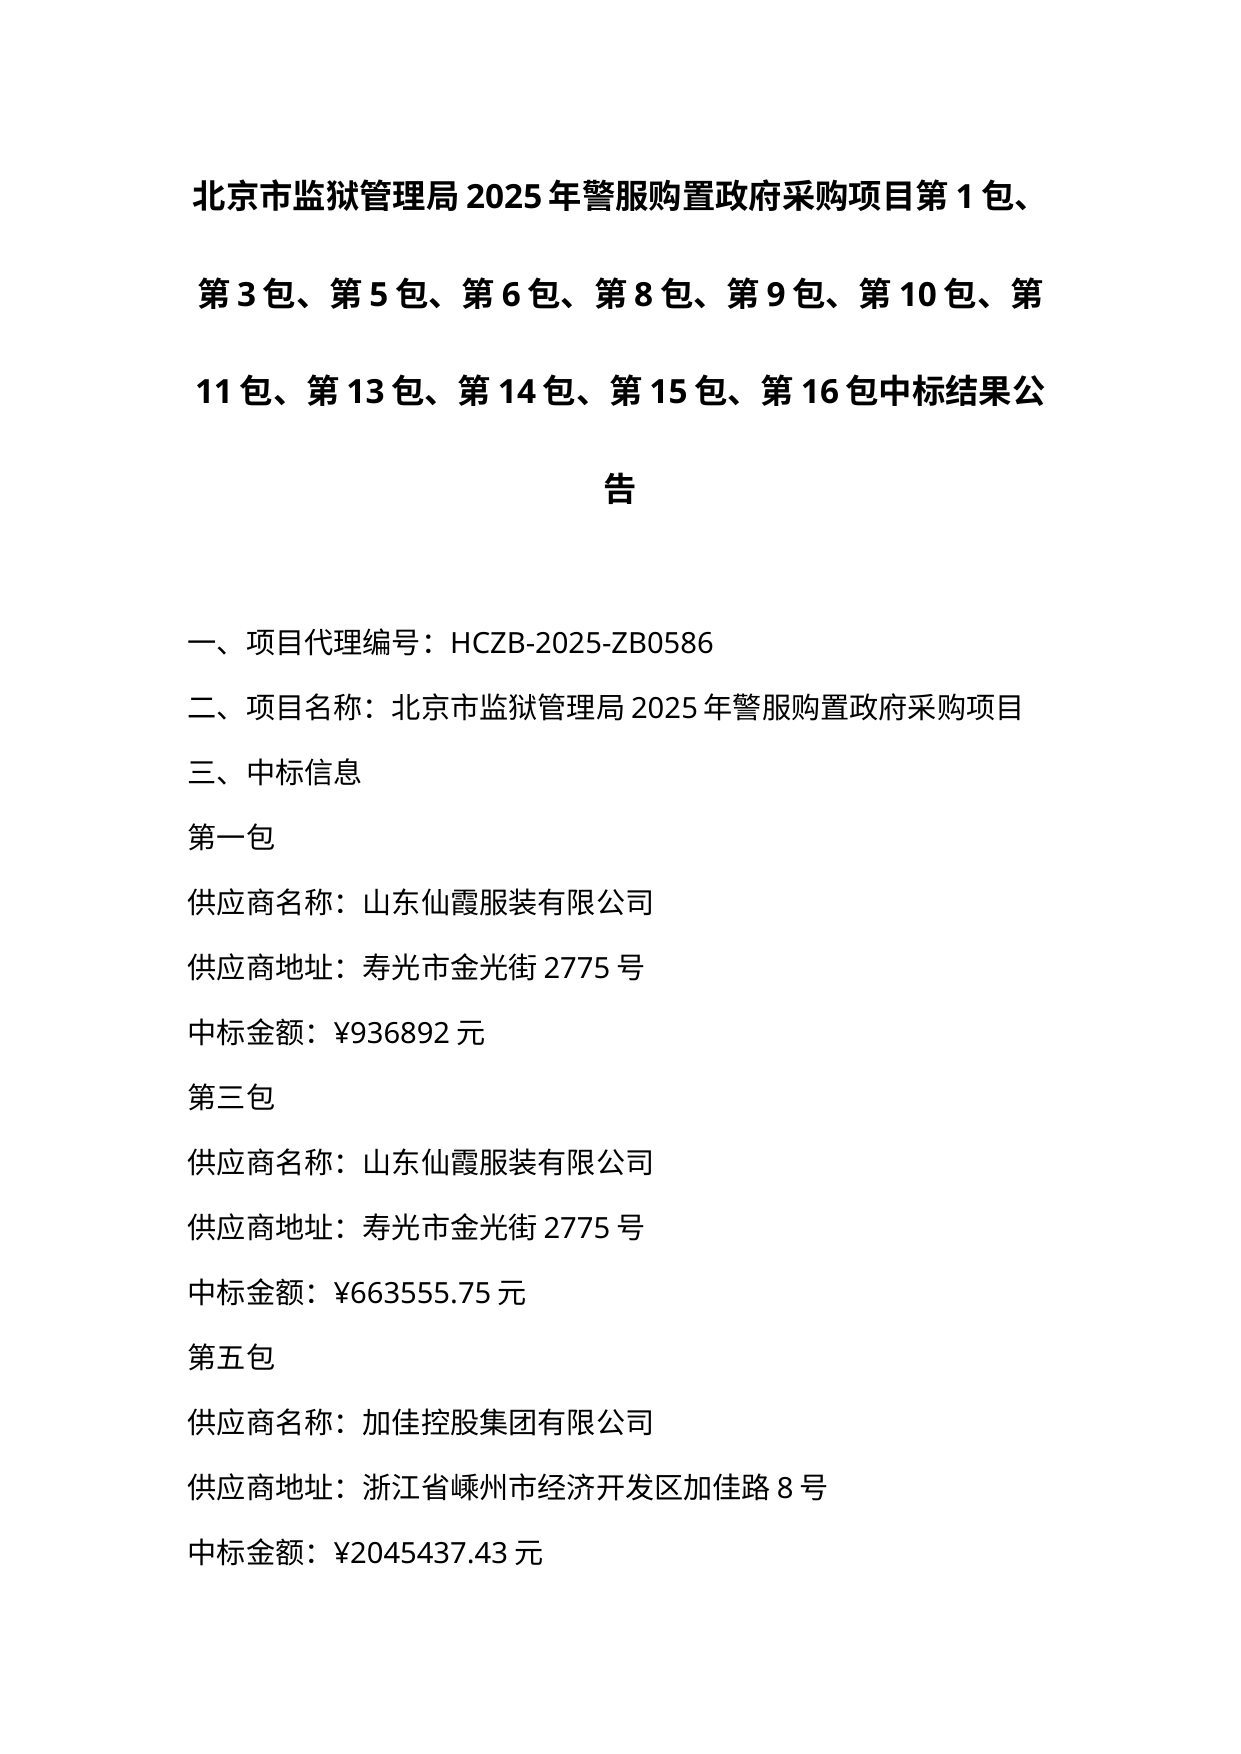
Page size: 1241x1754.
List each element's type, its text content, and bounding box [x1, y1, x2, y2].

text 中标金额：¥936892元 [187, 998, 1053, 1063]
text 二、项目名称：北京市监狱管理局2025年警服购置政府采购项目 [187, 673, 1053, 738]
text 供应商名称：山东仙霞服装有限公司 [187, 868, 1053, 933]
text 中标金额：¥2045437.43元 [187, 1518, 1053, 1583]
text 供应商地址：寿光市金光街2775号 [187, 933, 1053, 998]
text 供应商地址：寿光市金光街2775号 [187, 1193, 1053, 1258]
subtitle 北京市监狱管理局2025年警服购置政府采购项目第1包、第3包、第5包、第6包、第8包、第9包、第10包、第11包、第13包、第14包、第15包、第16包中标结果公告 [187, 162, 1053, 519]
text 三、中标信息 [187, 738, 1053, 803]
text 中标金额：¥663555.75元 [187, 1258, 1053, 1323]
text 第三包 [187, 1063, 1053, 1128]
text 供应商名称：山东仙霞服装有限公司 [187, 1128, 1053, 1193]
text 一、项目代理编号：HCZB-2025-ZB0586 [187, 608, 1053, 673]
text 第五包 [187, 1323, 1053, 1388]
text 供应商名称：加佳控股集团有限公司 [187, 1388, 1053, 1453]
text 供应商地址：浙江省嵊州市经济开发区加佳路8号 [187, 1453, 1053, 1518]
text 第一包 [187, 803, 1053, 868]
